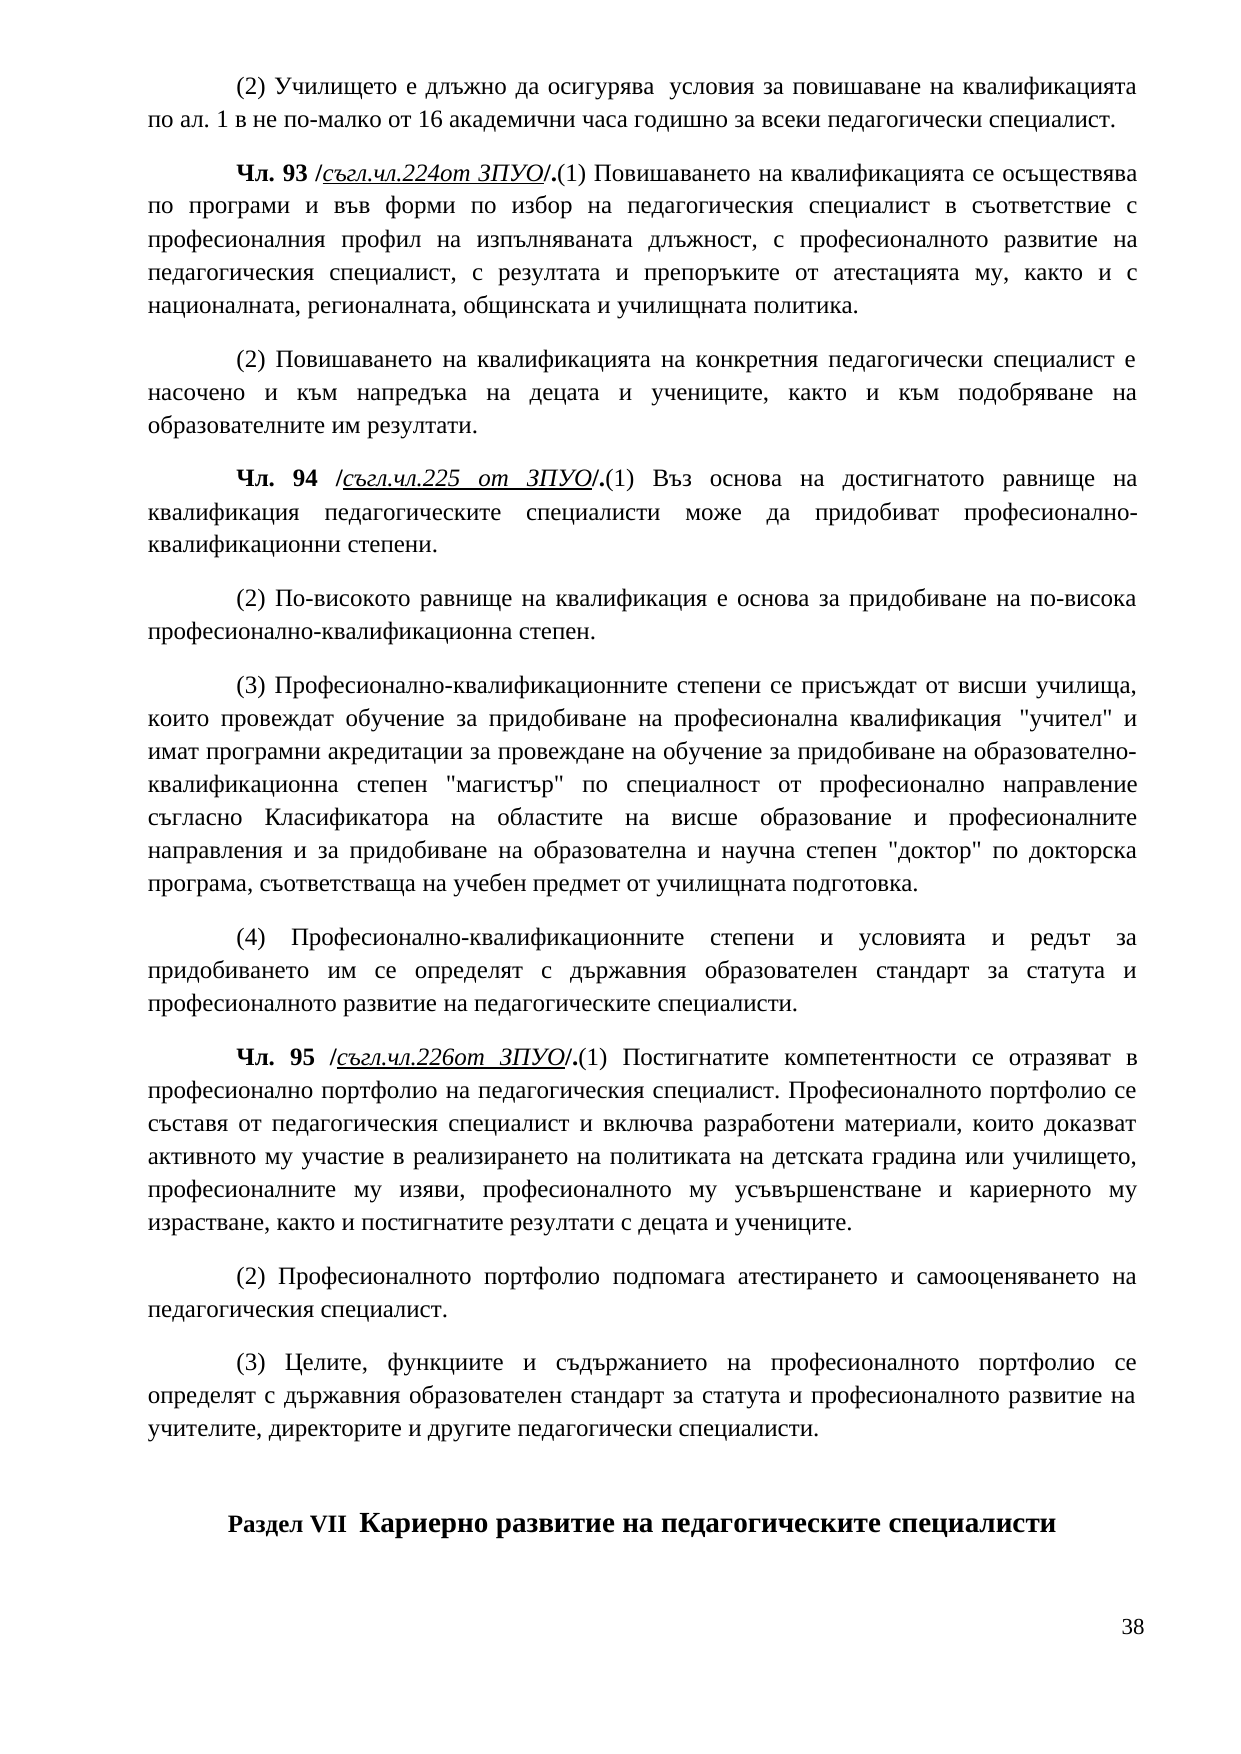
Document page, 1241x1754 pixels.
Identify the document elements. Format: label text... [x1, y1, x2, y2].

subtitle Раздел VІІ Кариерно развитие на педагогическите специалисти [228, 1505, 1148, 1538]
list Професионално-квалификационните степени се присъждат от висши училища, които провеждат обучение за придобиване на професионална квалификация "учител" и имат програмни акредитации за провеждане на обучение за придобиване на образователно- квалификационна степен "магистър" по специалност от професионално направление съгласно Класификатора на областите на висше образование и професионалните направления и за придобиване на образователна и научна степен "доктор" по докторска програма, съответстваща на учебен предмет от училищната подготовка. [148, 670, 1138, 897]
list Професионалното портфолио подпомага атестирането и самооценяването на педагогическия специалист. [148, 1261, 1137, 1323]
text Чл. 93 /съгл.чл.224от ЗПУО/.(1) Повишаването на квалификацията се осъществява по програми и във форми по избор на педагогическия специалист в съответствие с професионалния профил на изпълняваната длъжност, с професионалното развитие на педагогическия специалист, с резултата и препоръките от атестацията му, както и с националната, регионалната, общинската и училищната политика. [148, 158, 1138, 318]
text Чл. 94 /съгл.чл.225 от ЗПУО/.(1) Въз основа на достигнатото равнище на квалификация педагогическите специалисти може да придобиват професионално- квалификационни степени. [148, 463, 1138, 558]
text Чл. 95 /съгл.чл.226от ЗПУО/.(1) Постигнатите компетентности се отразяват в професионално портфолио на педагогическия специалист. Професионалното портфолио се съставя от педагогическия специалист и включва разработени материали, които доказват активното му участие в реализирането на политиката на детската градина или училището, професионалните му изяви, професионалното му усъвършенстване и кариерното му израстване, както и постигнатите резултати с децата и учениците. [148, 1042, 1138, 1236]
text (2) Повишаването на квалификацията на конкретния педагогически специалист е насочено и към напредъка на децата и учениците, както и към подобряване на образователните им резултати. [148, 344, 1137, 438]
list Целите, функциите и съдържанието на професионалното портфолио се определят с държавния образователен стандарт за статута и професионалното развитие на учителите, директорите и другите педагогически специалисти. [148, 1347, 1137, 1442]
text (2) Училището е длъжно да осигурява условия за повишаване на квалификацията по ал. 1 в не по-малко от 16 академични часа годишно за всеки педагогически специалист. [148, 71, 1137, 133]
list Професионално-квалификационните степени и условията и редът за придобиването им се определят с държавния образователен стандарт за статута и професионалното развитие на педагогическите специалисти. [148, 922, 1137, 1017]
list По-високото равнище на квалификация е основа за придобиване на по-висока професионално-квалификационна степен. [148, 583, 1137, 645]
